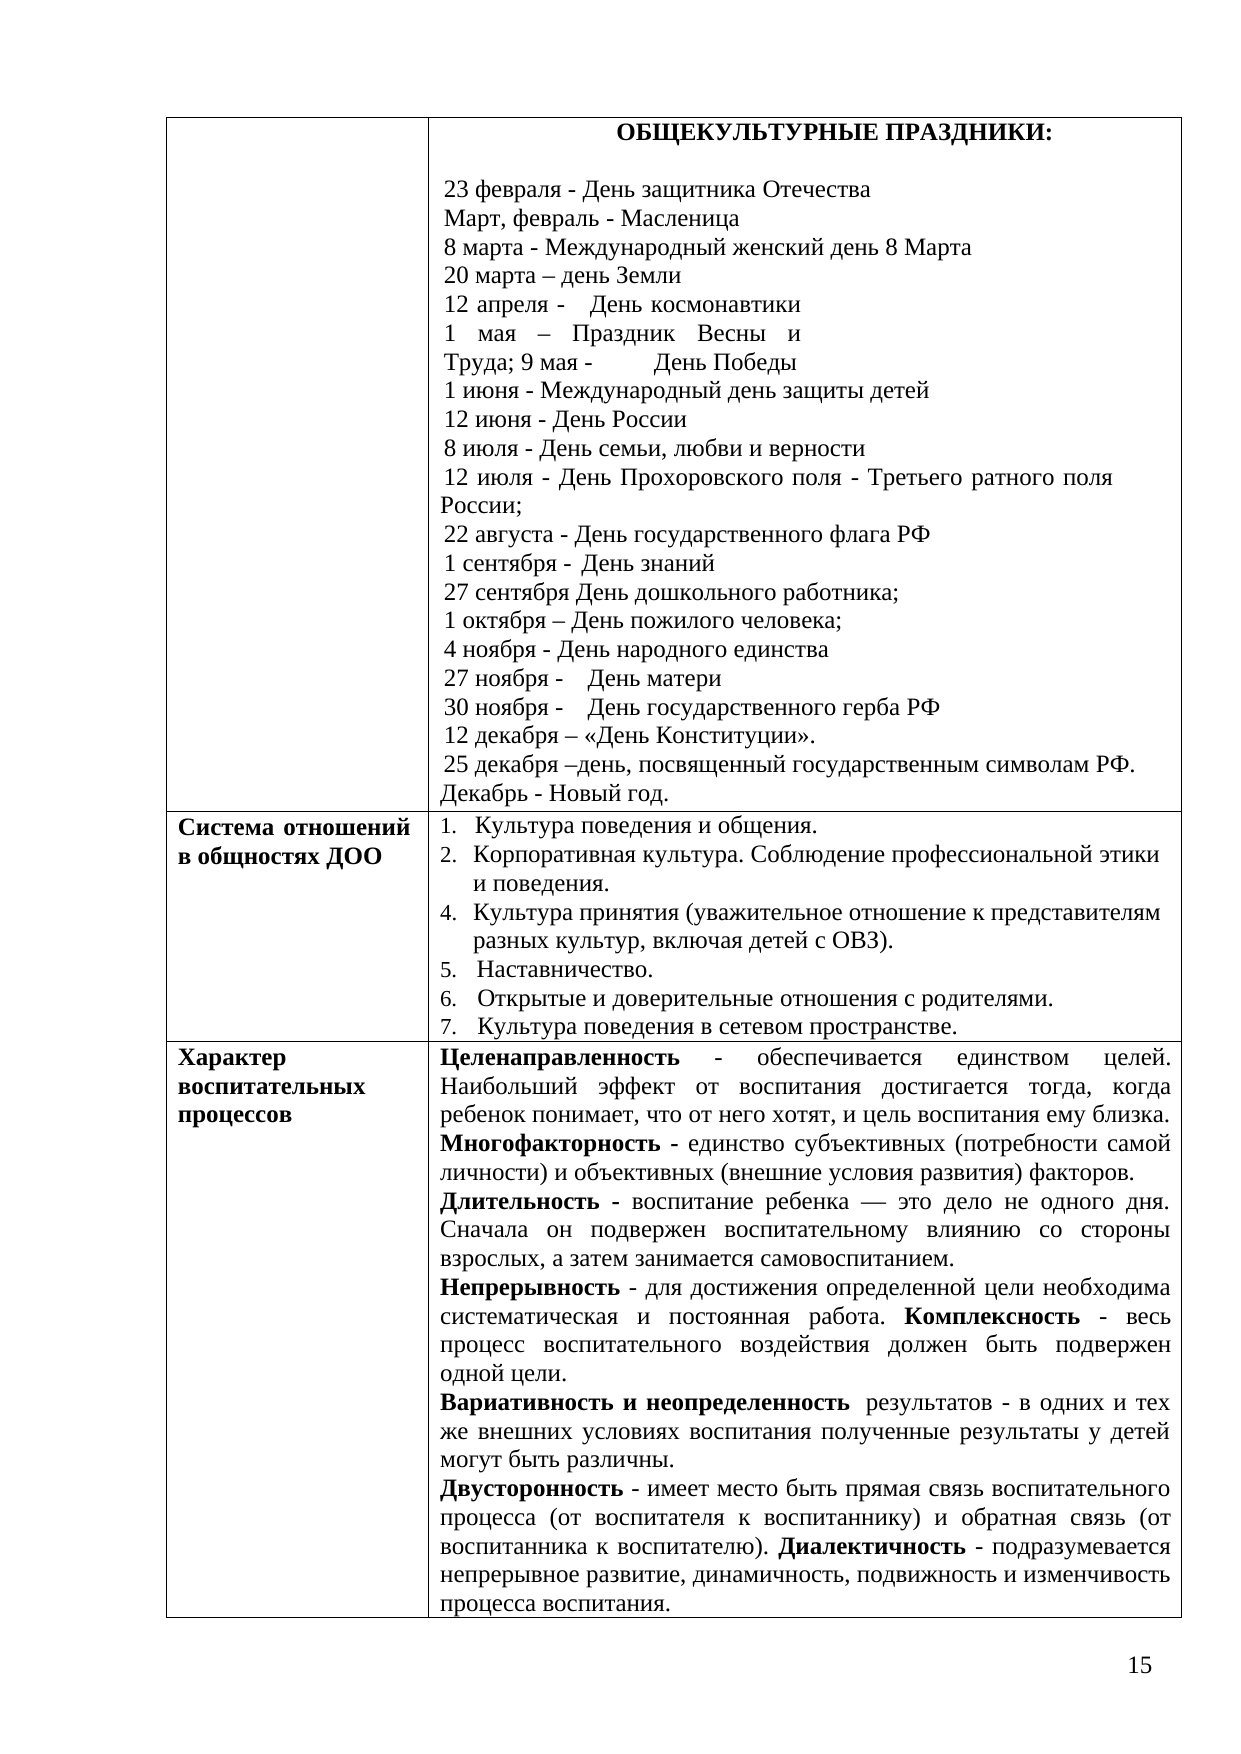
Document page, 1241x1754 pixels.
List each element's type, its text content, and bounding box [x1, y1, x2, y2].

table_header [167, 118, 428, 811]
table_cell Характер воспитательных процессов [167, 1042, 428, 1617]
table_cell Культура поведения и общения. Корпоративная культура. Соблюдение профессиональной этики и поведения. Культура принятия (уважительное отношение к представителям разных культур, включая детей с ОВЗ). Наставничество. Открытые и доверительные отношения с родителями. Культура поведения в сетевом пространстве. [429, 812, 1181, 1041]
table_header ОБЩЕКУЛЬТУРНЫЕ ПРАЗДНИКИ: 23 февраля - День защитника Отечества Март, февраль - Масленица 8 марта - Международный женский день 8 Марта 20 марта – день Земли 12 апреля - День космонавтики 1 мая – Праздник Весны и Труда; 9 мая - День Победы 1 июня - Международный день защиты детей 12 июня - День России 8 июля - День семьи, любви и верности 12 июля - День Прохоровского поля - Третьего ратного поля России; 22 августа - День государственного флага РФ 1 сентября - День знаний 27 сентября День дошкольного работника; 1 октября – День пожилого человека; 4 ноября - День народного единства 27 ноября - День матери 30 ноября - День государственного герба РФ 12 декабря – «День Конституции». 25 декабря –день, посвященный государственным символам РФ. Декабрь - Новый год. [429, 118, 1181, 811]
table_cell Целенаправленность - обеспечивается единством целей. Наибольший эффект от воспитания достигается тогда, когда ребенок понимает, что от него хотят, и цель воспитания ему близка. Многофакторность - единство субъективных (потребности самой личности) и объективных (внешние условия развития) факторов. Длительность - воспитание ребенка — это дело не одного дня. Сначала он подвержен воспитательному влиянию со стороны взрослых, а затем занимается самовоспитанием. Непрерывность - для достижения определенной цели необходима систематическая и постоянная работа. Комплексность - весь процесс воспитательного воздействия должен быть подвержен одной цели. Вариативность и неопределенность результатов - в одних и тех же внешних условиях воспитания полученные результаты у детей могут быть различны. Двусторонность - имеет место быть прямая связь воспитательного процесса (от воспитателя к воспитаннику) и обратная связь (от воспитанника к воспитателю). Диалектичность - подразумевается непрерывное развитие, динамичность, подвижность и изменчивость процесса воспитания. [429, 1042, 1181, 1617]
table_cell Система отношений в общностях ДОО [167, 812, 428, 1041]
